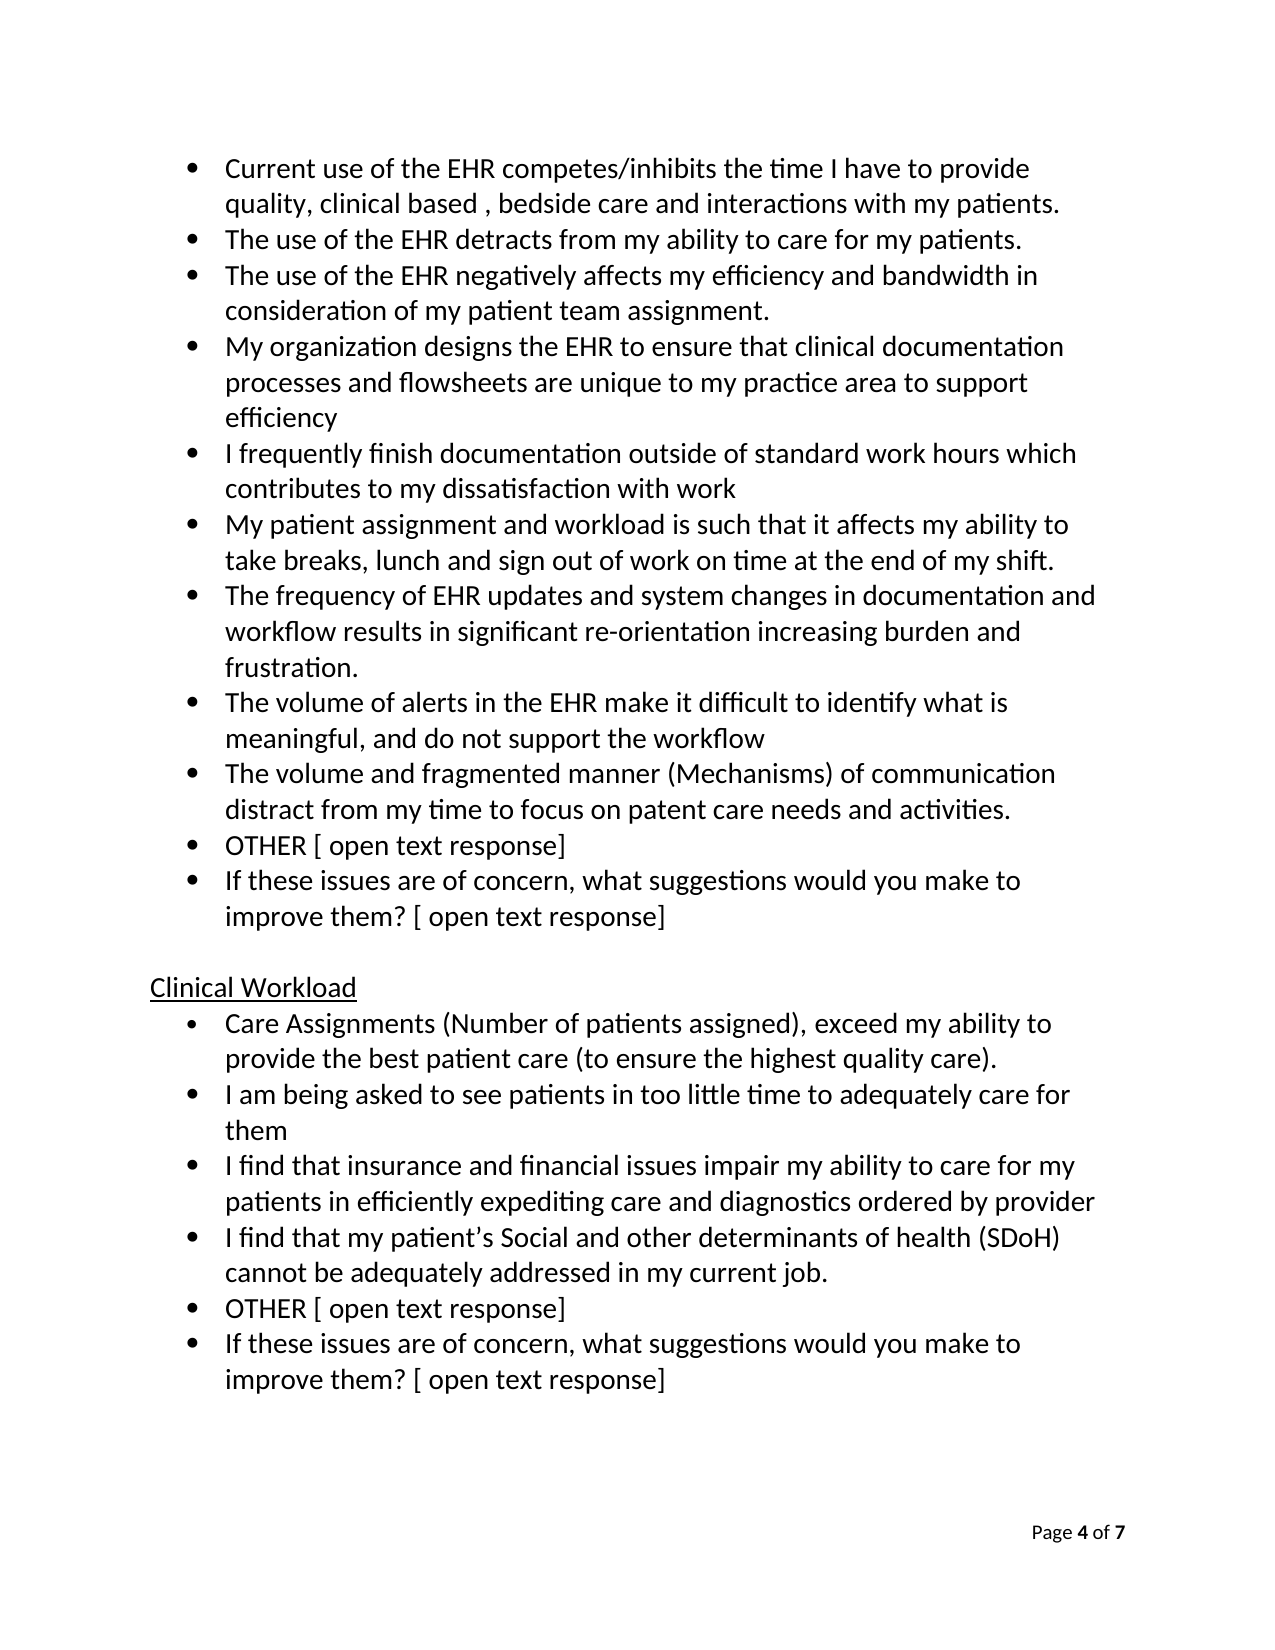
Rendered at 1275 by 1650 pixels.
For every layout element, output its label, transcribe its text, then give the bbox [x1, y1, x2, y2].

list I find that my patient’s Social and other determinants of health (SDoH) cannot be adequately addressed in my current job. [187, 1219, 1125, 1290]
list The use of the EHR detracts from my ability to care for my patients. [187, 221, 1125, 257]
list The frequency of EHR updates and system changes in documentation and workflow results in significant re-orientation increasing burden and frustration. [187, 577, 1125, 684]
list I frequently finish documentation outside of standard work hours which contributes to my dissatisfaction with work [187, 435, 1125, 506]
list Care Assignments (Number of patients assigned), exceed my ability to provide the best patient care (to ensure the highest quality care). [187, 1005, 1125, 1076]
text Clinical Workload [150, 969, 1125, 1005]
list My patient assignment and workload is such that it affects my ability to take breaks, lunch and sign out of work on time at the end of my shift. [187, 506, 1125, 577]
list The volume and fragmented manner (Mechanisms) of communication distract from my time to focus on patent care needs and activities. [187, 756, 1125, 827]
list I am being asked to see patients in too little time to adequately care for them [187, 1076, 1125, 1147]
list The volume of alerts in the EHR make it difficult to identify what is meaningful, and do not support the workflow [187, 684, 1125, 756]
list If these issues are of concern, what suggestions would you make to improve them? [ open text response] [187, 1326, 1125, 1397]
list My organization designs the EHR to ensure that clinical documentation processes and flowsheets are unique to my practice area to support efficiency [187, 328, 1125, 435]
list If these issues are of concern, what suggestions would you make to improve them? [ open text response] [187, 862, 1125, 934]
list The use of the EHR negatively affects my efficiency and bandwidth in consideration of my patient team assignment. [187, 257, 1125, 328]
list Current use of the EHR competes/inhibits the time I have to provide quality, clinical based , bedside care and interactions with my patients. [187, 150, 1125, 221]
list I find that insurance and financial issues impair my ability to care for my patients in efficiently expediting care and diagnostics ordered by provider [187, 1147, 1125, 1219]
list OTHER [ open text response] [187, 1290, 1125, 1326]
list OTHER [ open text response] [187, 827, 1125, 862]
